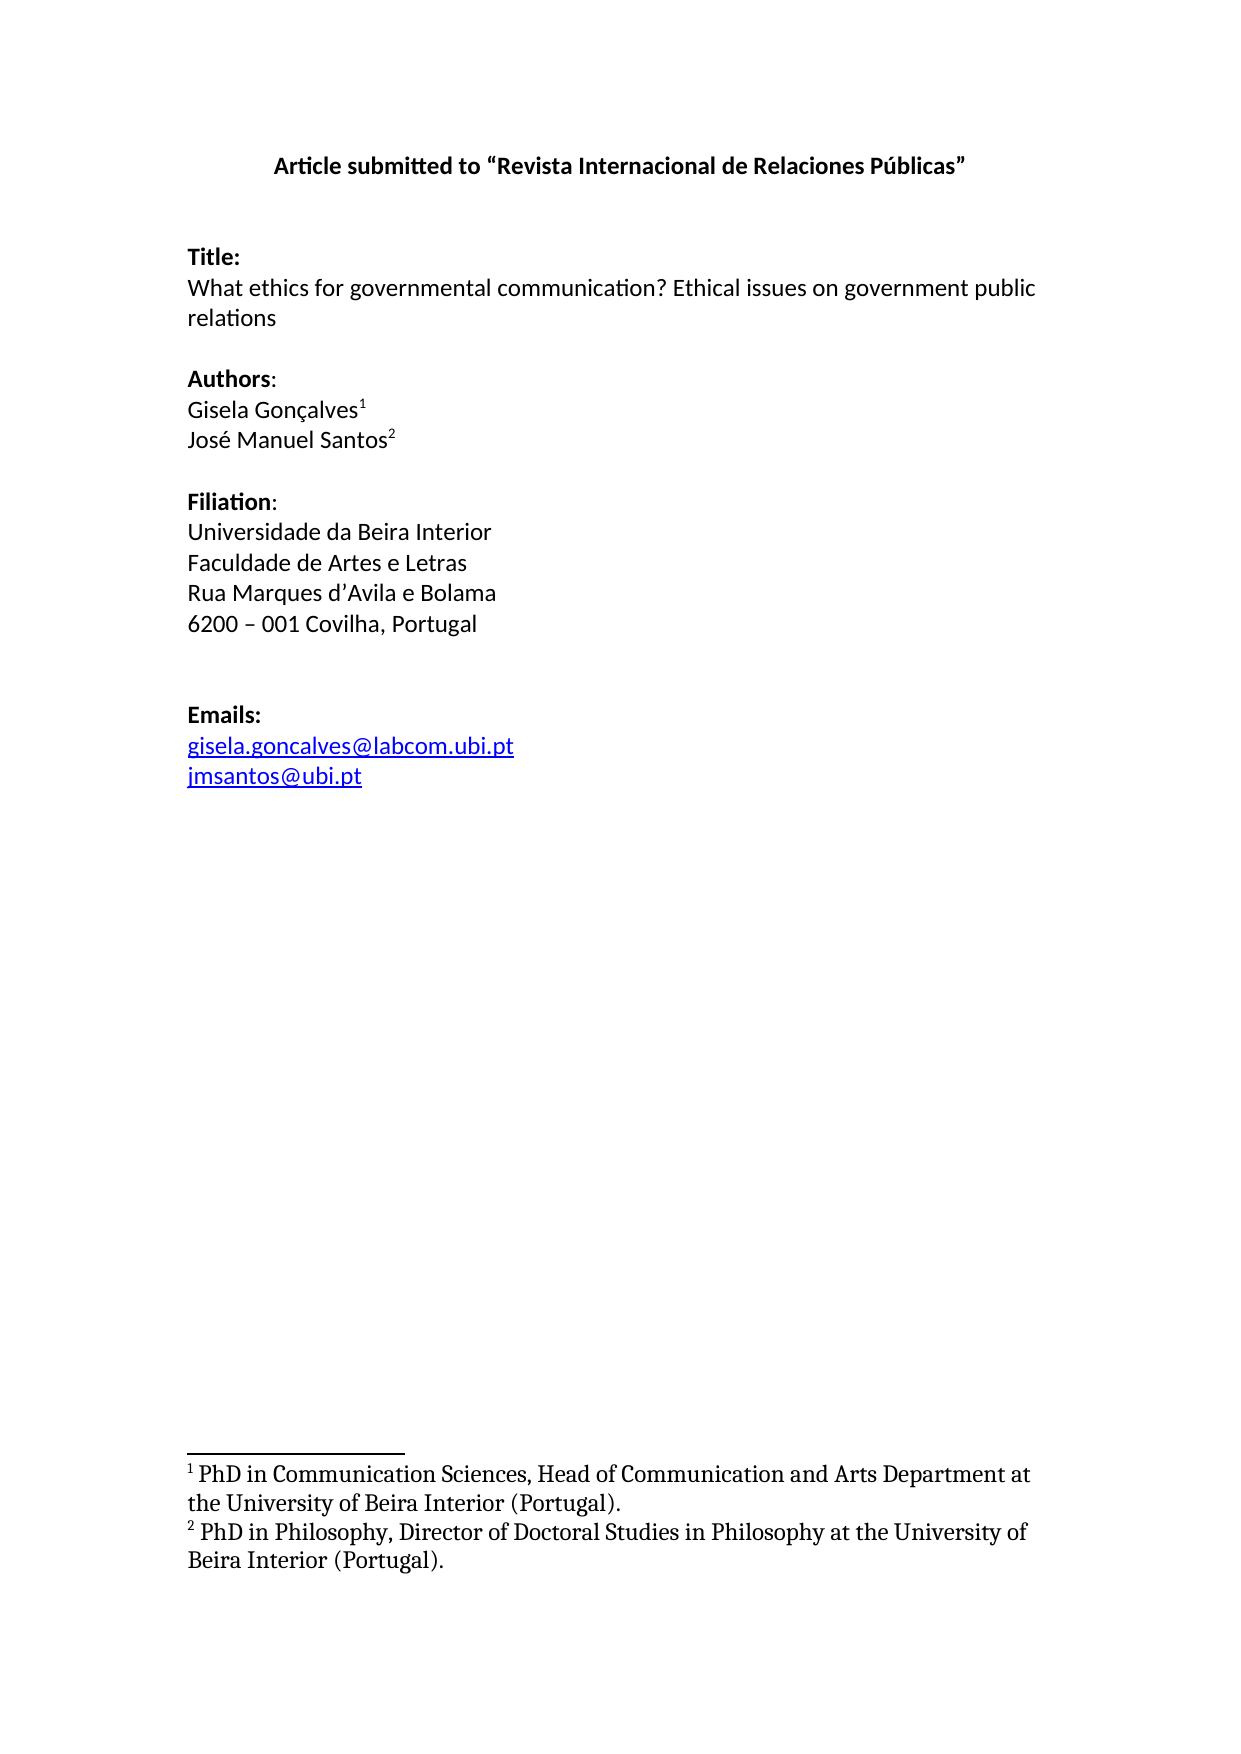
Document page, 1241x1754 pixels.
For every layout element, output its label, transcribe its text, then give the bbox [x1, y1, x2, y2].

text Emails: [187, 699, 1053, 730]
text Authors: [187, 364, 1053, 394]
text jmsantos@ubi.pt [187, 760, 1053, 791]
text Filiation: [187, 486, 1053, 516]
text Gisela Gonçalves [187, 394, 1053, 425]
text Article submitted to “Revista Internacional de Relaciones Públicas” [187, 150, 1053, 181]
text José Manuel Santos [187, 425, 1053, 455]
text 6200 – 001 Covilha, Portugal [187, 608, 1053, 638]
text Universidade da Beira Interior [187, 516, 1053, 547]
text What ethics for governmental communication? Ethical issues on government public relations [187, 272, 1053, 333]
text Faculdade de Artes e Letras [187, 547, 1053, 577]
text Title: [187, 242, 1053, 272]
text Rua Marques d’Avila e Bolama [187, 577, 1053, 608]
text gisela.goncalves@labcom.ubi.pt [187, 730, 1053, 760]
